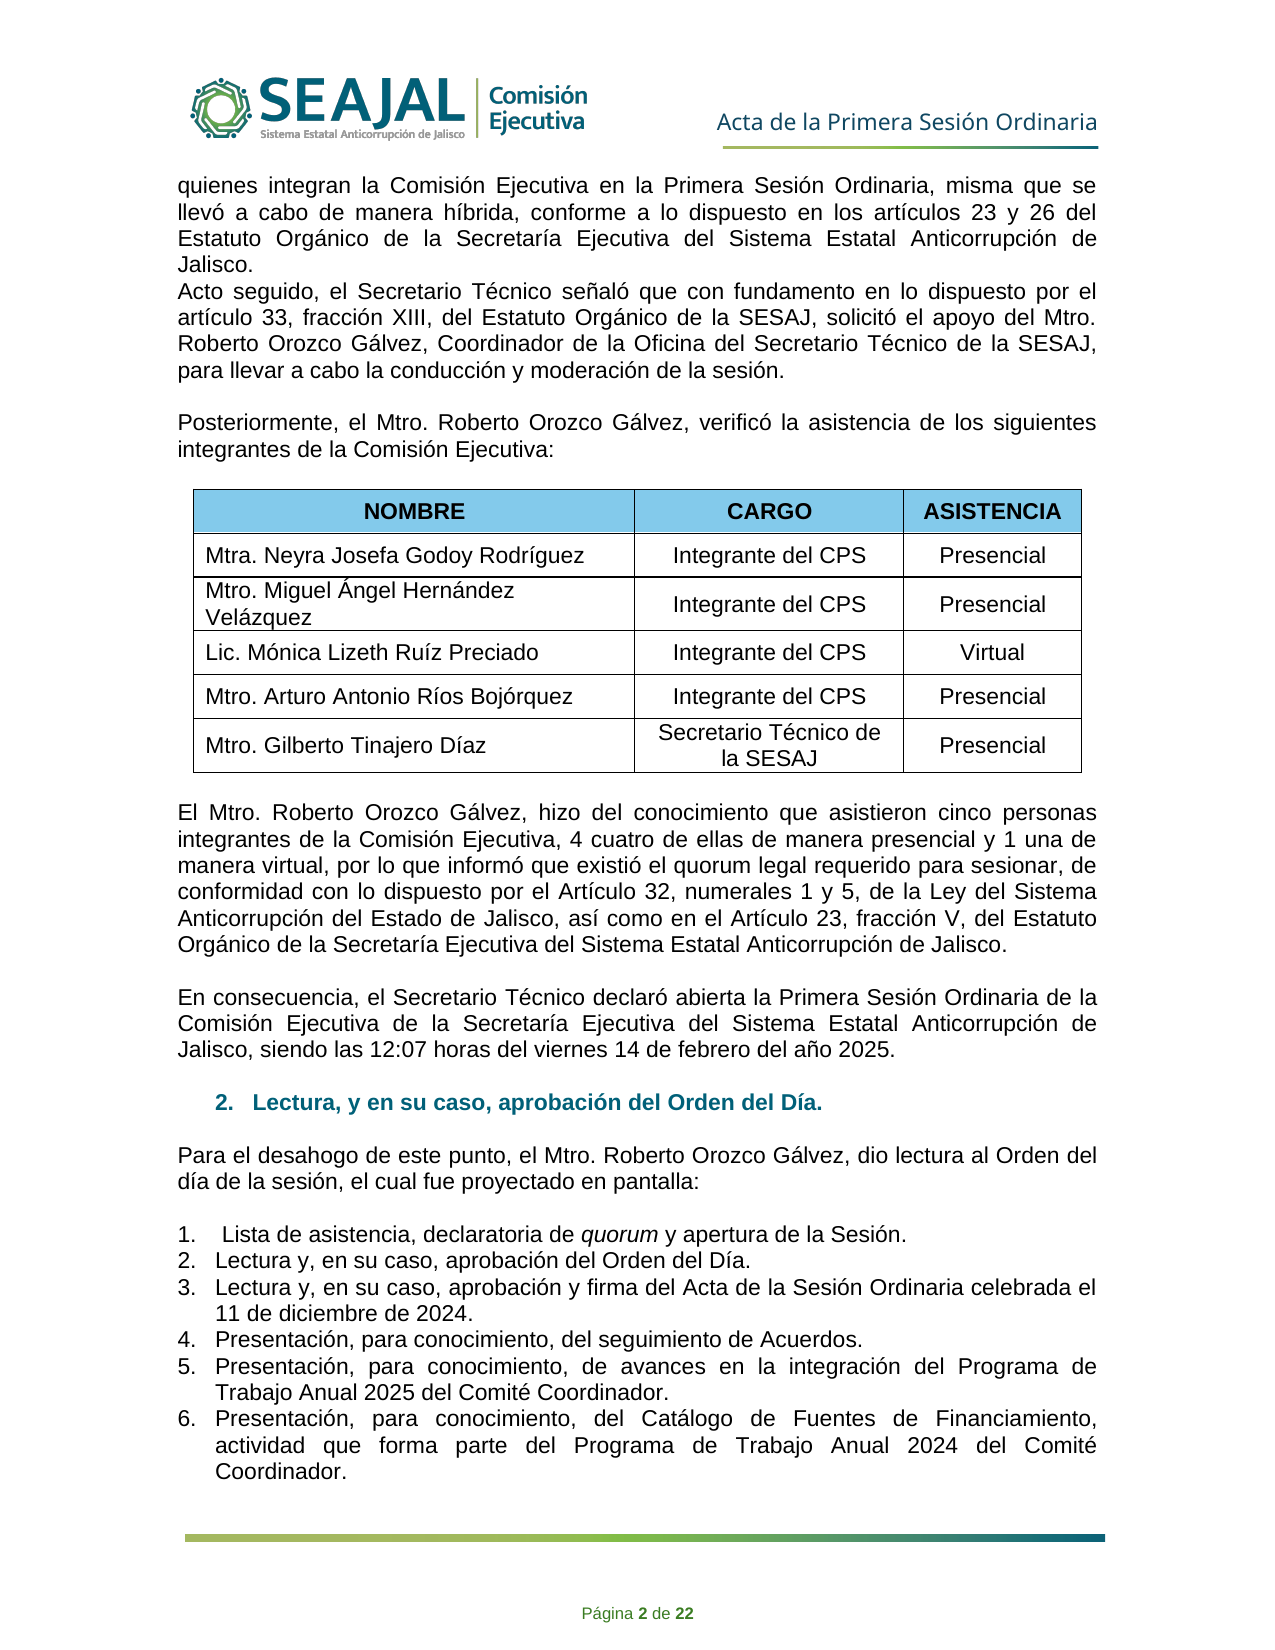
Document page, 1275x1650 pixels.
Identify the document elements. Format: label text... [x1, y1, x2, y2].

table_cell Integrante del CPS [635, 534, 903, 576]
text Para el desahogo de este punto, el Mtro. Roberto Orozco Gálvez, dio lectura al Orden del día de la sesión, el cual fue proyectado en pantalla: [177, 1142, 1098, 1194]
table_cell Integrante del CPS [635, 578, 903, 630]
list Lectura y, en su caso, aprobación y firma del Acta de la Sesión Ordinaria celebrada el 11 de diciembre de 2024. [177, 1273, 1098, 1326]
table_header NOMBRE [194, 490, 634, 532]
picture [185, 1534, 1106, 1542]
table_cell Presencial [904, 675, 1081, 718]
table_cell Mtro. Miguel Ángel Hernández Velázquez [194, 578, 634, 630]
table_cell Integrante del CPS [635, 675, 903, 718]
table_cell Mtro. Gilberto Tinajero Díaz [194, 719, 634, 772]
text Acto seguido, el Secretario Técnico señaló que con fundamento en lo dispuesto por el artículo 33, fracción XIII, del Estatuto Orgánico de la SESAJ, solicitó el apoyo del Mtro. Roberto Orozco Gálvez, Coordinador de la Oficina del Secretario Técnico de la SESAJ, para llevar a cabo la conducción y moderación de la sesión. [177, 278, 1098, 383]
list Presentación, para conocimiento, del seguimiento de Acuerdos. [177, 1326, 1098, 1353]
table_cell Presencial [904, 534, 1081, 576]
table_cell Integrante del CPS [635, 631, 903, 674]
list Presentación, para conocimiento, del Catálogo de Fuentes de Financiamiento, actividad que forma parte del Programa de Trabajo Anual 2024 del Comité Coordinador. [177, 1405, 1098, 1484]
table_cell Lic. Mónica Lizeth Ruíz Preciado [194, 631, 634, 674]
text Posteriormente, el Mtro. Roberto Orozco Gálvez, verificó la asistencia de los siguientes integrantes de la Comisión Ejecutiva: [177, 409, 1098, 462]
list Lectura, y en su caso, aprobación del Orden del Día. [215, 1089, 1098, 1115]
list Presentación, para conocimiento, de avances en la integración del Programa de Trabajo Anual 2025 del Comité Coordinador. [177, 1353, 1098, 1405]
table_cell Mtro. Arturo Antonio Ríos Bojórquez [194, 675, 634, 718]
table_cell Virtual [904, 631, 1081, 674]
text El Mtro. Roberto Orozco Gálvez, hizo del conocimiento que asistieron cinco personas integrantes de la Comisión Ejecutiva, 4 cuatro de ellas de manera presencial y 1 una de manera virtual, por lo que informó que existió el quorum legal requerido para sesionar, de conformidad con lo dispuesto por el Artículo 32, numerales 1 y 5, de la Ley del Sistema Anticorrupción del Estado de Jalisco, así como en el Artículo 23, fracción V, del Estatuto Orgánico de la Secretaría Ejecutiva del Sistema Estatal Anticorrupción de Jalisco. [177, 799, 1098, 957]
table_cell Presencial [904, 719, 1081, 772]
table_cell Secretario Técnico de la SESAJ [635, 719, 903, 772]
text En consecuencia, el Secretario Técnico declaró abierta la Primera Sesión Ordinaria de la Comisión Ejecutiva de la Secretaría Ejecutiva del Sistema Estatal Anticorrupción de Jalisco, siendo las 12:07 horas del viernes 14 de febrero del año 2025. [177, 984, 1098, 1063]
table_header ASISTENCIA [904, 490, 1081, 532]
list Lectura y, en su caso, aprobación del Orden del Día. [177, 1247, 1098, 1273]
table_header CARGO [635, 490, 903, 532]
picture [179, 67, 637, 149]
table_cell Presencial [904, 578, 1081, 630]
list Lista de asistencia, declaratoria de quorum y apertura de la Sesión. [177, 1221, 1098, 1247]
table_cell Mtra. Neyra Josefa Godoy Rodríguez [194, 534, 634, 576]
